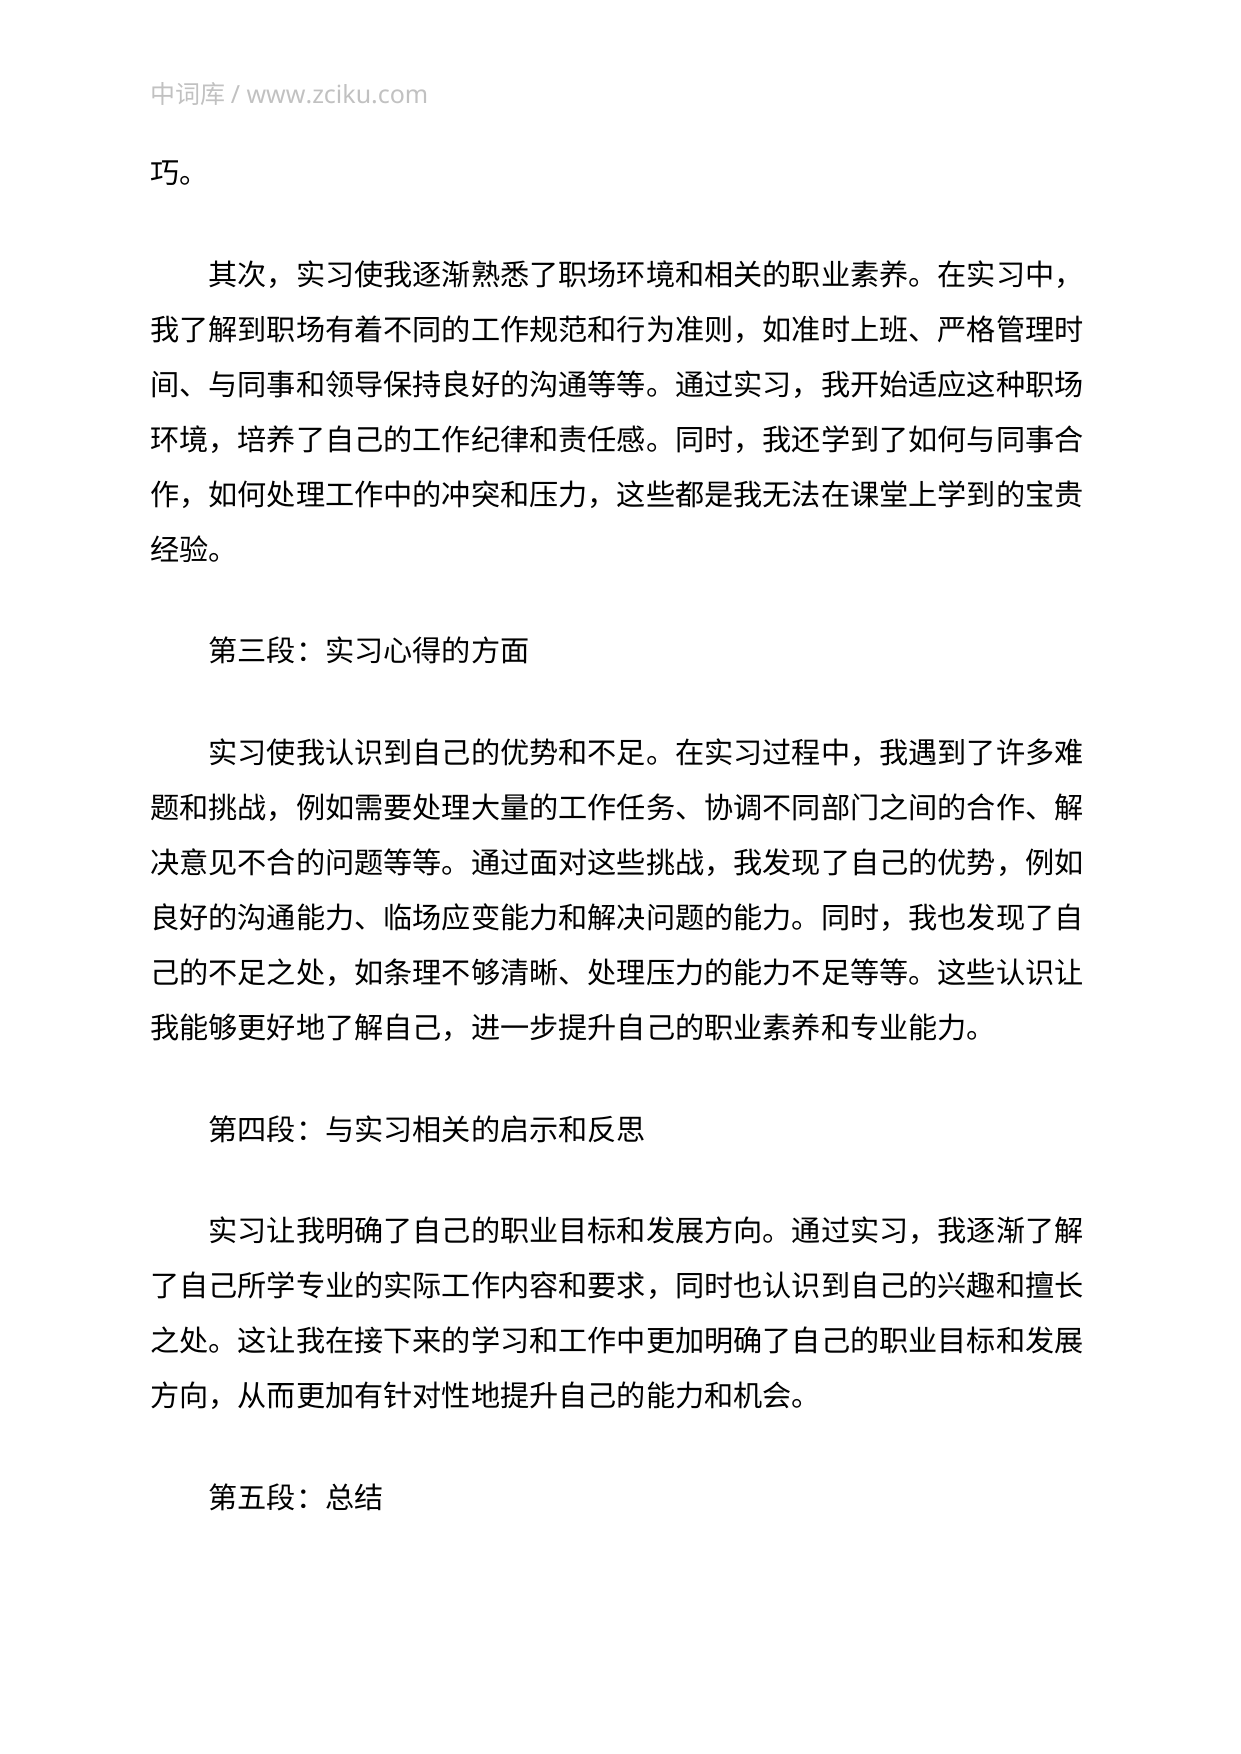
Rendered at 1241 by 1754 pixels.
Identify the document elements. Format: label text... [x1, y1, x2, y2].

text 第四段：与实习相关的启示和反思 [150, 1106, 1090, 1148]
text 实习让我明确了自己的职业目标和发展方向。通过实习，我逐渐了解了自己所学专业的实际工作内容和要求，同时也认识到自己的兴趣和擅长之处。这让我在接下来的学习和工作中更加明确了自己的职业目标和发展方向，从而更加有针对性地提升自己的能力和机会。 [150, 1208, 1090, 1415]
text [150, 150, 1090, 192]
text 第三段：实习心得的方面 [150, 628, 1090, 670]
text 第五段：总结 [150, 1474, 1090, 1517]
text 其次，实习使我逐渐熟悉了职场环境和相关的职业素养。在实习中，我了解到职场有着不同的工作规范和行为准则，如准时上班、严格管理时间、与同事和领导保持良好的沟通等等。通过实习，我开始适应这种职场环境，培养了自己的工作纪律和责任感。同时，我还学到了如何与同事合作，如何处理工作中的冲突和压力，这些都是我无法在课堂上学到的宝贵经验。 [150, 252, 1090, 568]
text 实习使我认识到自己的优势和不足。在实习过程中，我遇到了许多难题和挑战，例如需要处理大量的工作任务、协调不同部门之间的合作、解决意见不合的问题等等。通过面对这些挑战，我发现了自己的优势，例如良好的沟通能力、临场应变能力和解决问题的能力。同时，我也发现了自己的不足之处，如条理不够清晰、处理压力的能力不足等等。这些认识让我能够更好地了解自己，进一步提升自己的职业素养和专业能力。 [150, 730, 1090, 1047]
